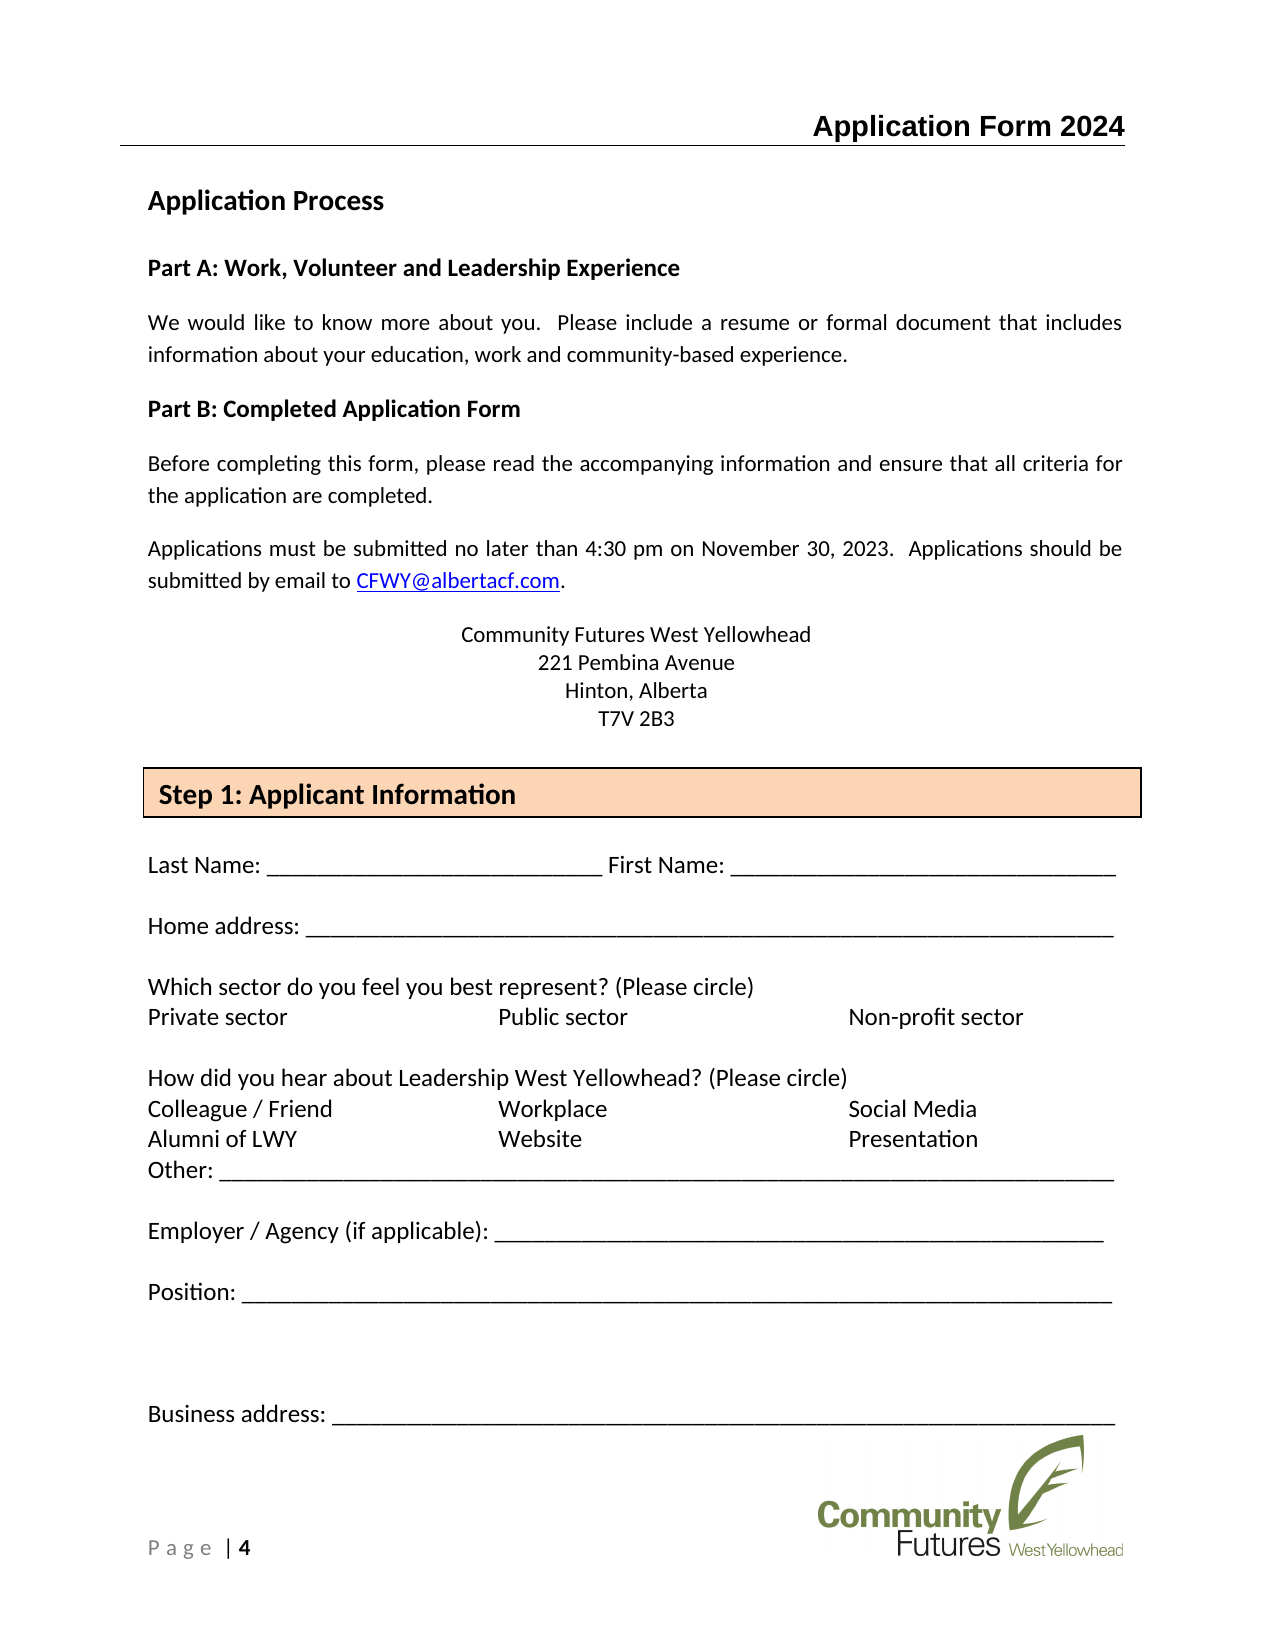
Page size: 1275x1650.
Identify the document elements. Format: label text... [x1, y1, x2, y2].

text Social Media [848, 1093, 1125, 1123]
text Alumni of LWY [148, 1123, 424, 1154]
text Community Futures West Yellowhead [148, 620, 1125, 648]
text Home address: _________________________________________________________________ [148, 910, 1125, 940]
text Position: ______________________________________________________________________ [148, 1276, 1125, 1307]
text Other: ________________________________________________________________________ [148, 1154, 1125, 1184]
text Hinton, Alberta [148, 676, 1125, 704]
text T7V 2B3 [148, 704, 1125, 732]
text How did you hear about Leadership West Yellowhead? (Please circle) [148, 1062, 1125, 1093]
text Part A: Work, Volunteer and Leadership Experience [148, 217, 1125, 283]
text Last Name: ___________________________ First Name: _______________________________ [148, 849, 1125, 879]
text We would like to know more about you. Please include a resume or formal document that includes information about your education, work and community-based experience. [148, 308, 1125, 368]
text Website [498, 1123, 774, 1154]
text Private sector [148, 1001, 424, 1032]
text Workplace [498, 1093, 774, 1123]
text Public sector [498, 1001, 774, 1032]
text Which sector do you feel you best represent? (Please circle) [148, 971, 1125, 1001]
text Part B: Completed Application Form [148, 393, 1125, 424]
text Before completing this form, please read the accompanying information and ensure that all criteria for the application are completed. [148, 449, 1125, 509]
text Colleague / Friend [148, 1093, 424, 1123]
text Business address: _______________________________________________________________ [148, 1398, 1125, 1429]
picture [818, 1435, 1123, 1556]
text Non-profit sector [848, 1001, 1125, 1032]
text Applications must be submitted no later than 4:30 pm on November 30, 2023. Applications should be submitted by email to CFWY@albertacf.com. [148, 534, 1125, 595]
text Presentation [848, 1123, 1125, 1154]
text Application Process [148, 146, 1125, 217]
text 221 Pembina Avenue [148, 648, 1125, 676]
text Employer / Agency (if applicable): _________________________________________________ [148, 1215, 1125, 1246]
